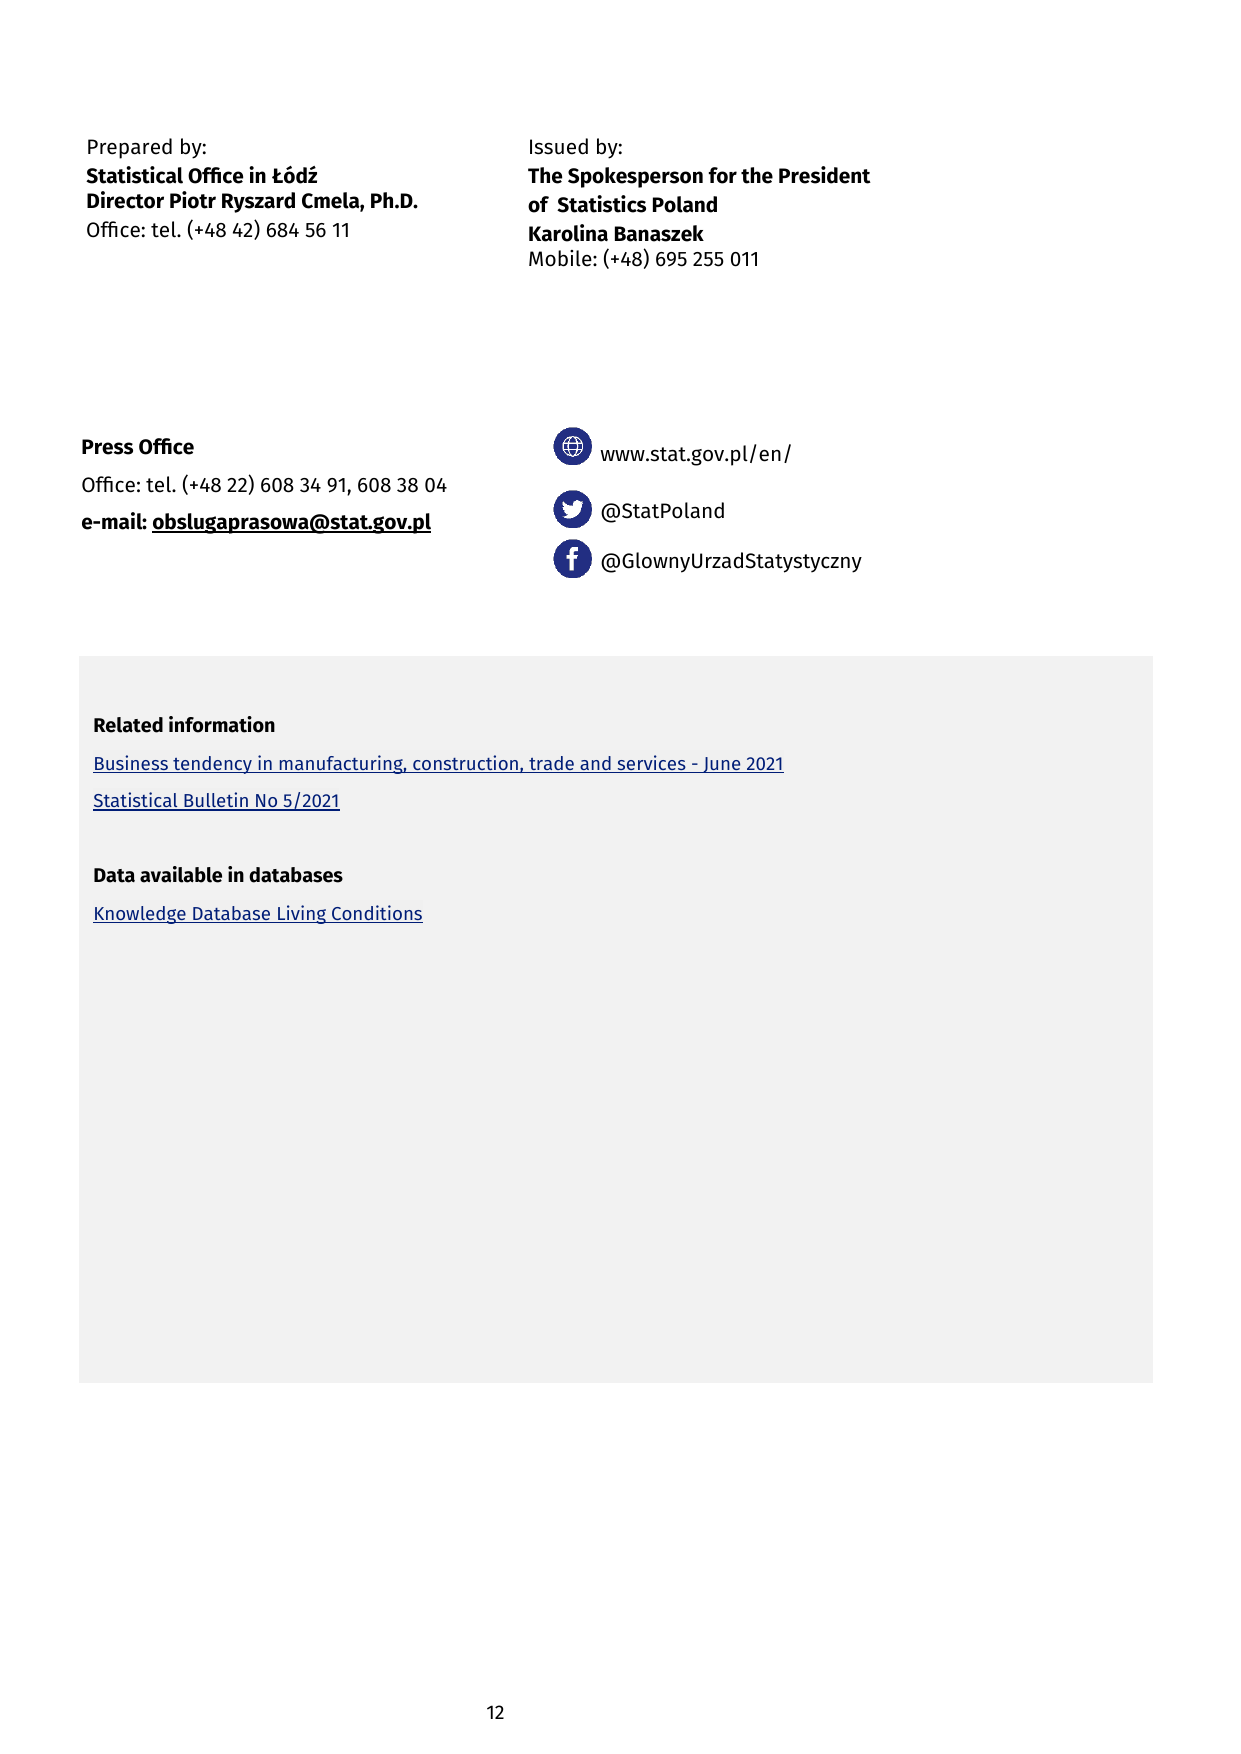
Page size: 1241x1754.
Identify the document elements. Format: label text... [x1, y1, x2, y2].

table_header [532, 422, 594, 486]
picture [551, 538, 594, 580]
table_header Issued by: The Spokesperson for the President of Statistics Poland Karolina Banaszek Mobile: (+48) 695 255 011 [517, 135, 915, 334]
table_cell [532, 536, 594, 586]
table_header Prepared by: Statistical Office in Łódź Director Piotr Ryszard Cmela, Ph.D. Office: tel. (+48 42) 684 56 11 [75, 135, 517, 334]
table_cell @StatPoland [594, 486, 915, 536]
table_cell [532, 486, 594, 536]
table_cell @GlownyUrzadStatystyczny [594, 536, 915, 586]
picture [551, 488, 594, 530]
table_header www.stat.gov.pl/en/ [594, 422, 915, 486]
table_header Press Office Office: tel. (+48 22) 608 34 91, 608 38 04 e-mail: obslugaprasowa@stat.gov.pl [75, 422, 532, 586]
picture [551, 425, 594, 467]
